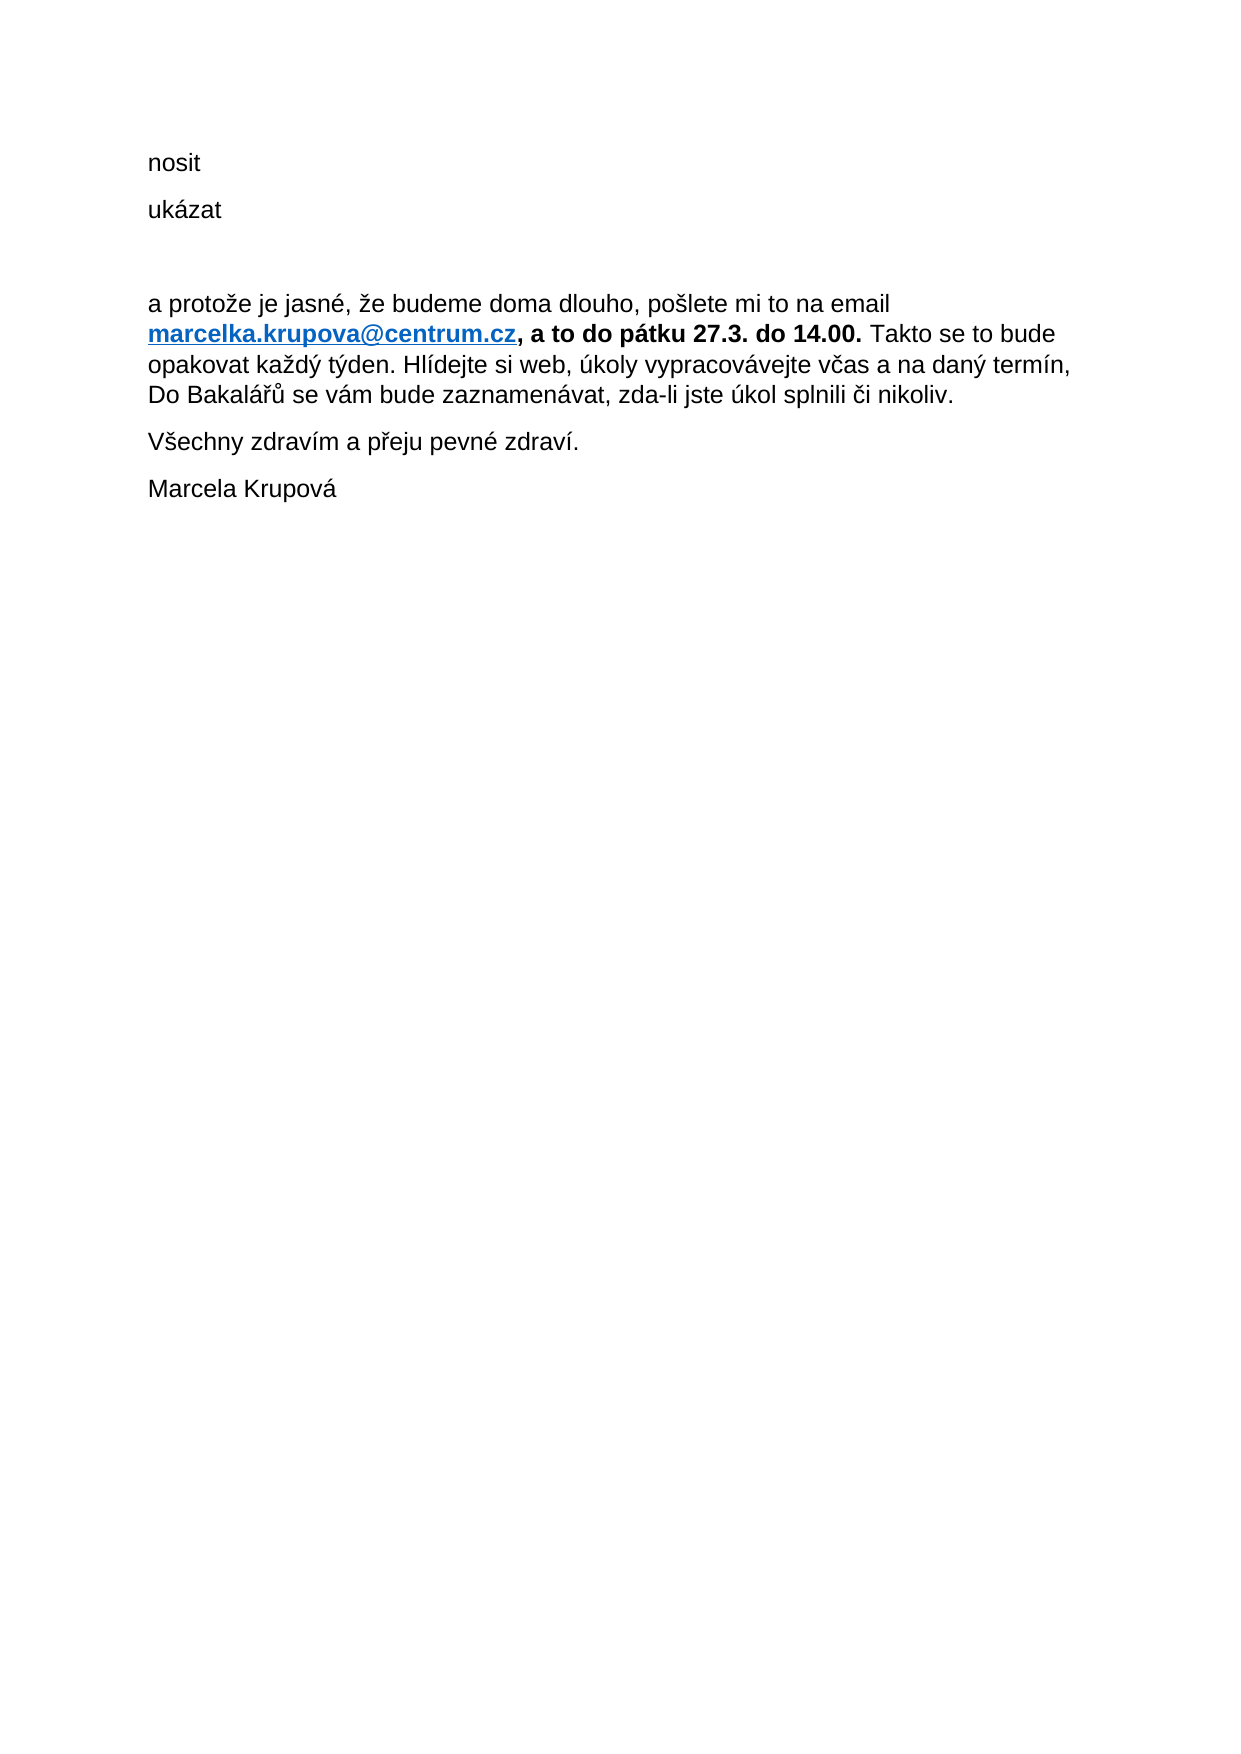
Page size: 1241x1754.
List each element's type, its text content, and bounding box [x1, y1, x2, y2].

text nosit [148, 148, 1093, 176]
text Marcela Krupová [148, 474, 1093, 503]
text a protože je jasné, že budeme doma dlouho, pošlete mi to na email marcelka.krupova@centrum.cz, a to do pátku 27.3. do 14.00. Takto se to bude opakovat každý týden. Hlídejte si web, úkoly vypracovávejte včas a na daný termín, Do Bakalářů se vám bude zaznamenávat, zda-li jste úkol splnili či nikoliv. [148, 289, 1093, 409]
text ukázat [148, 195, 1093, 223]
text Všechny zdravím a přeju pevné zdraví. [148, 427, 1093, 456]
